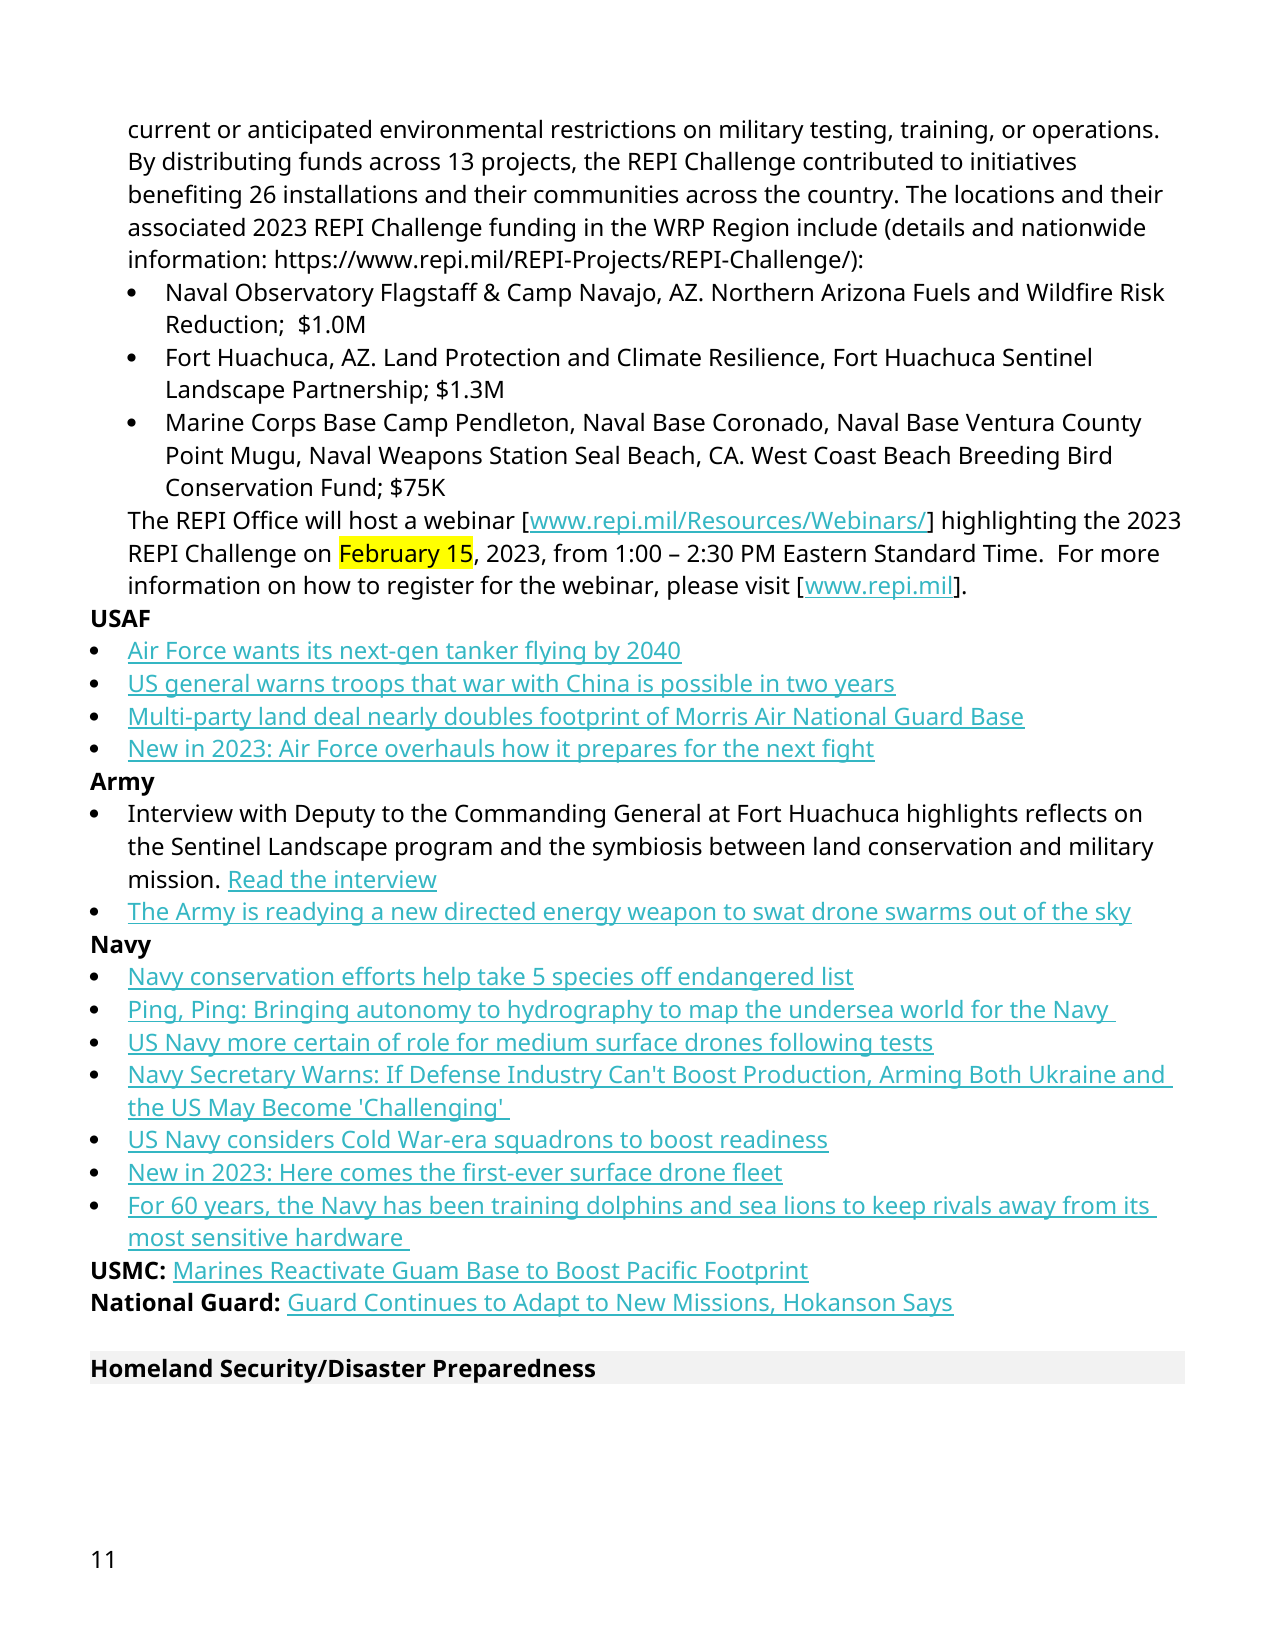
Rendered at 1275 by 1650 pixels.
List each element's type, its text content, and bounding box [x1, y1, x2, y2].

list New in 2023: Here comes the first-ever surface drone fleet [90, 1156, 1185, 1188]
list US Navy more certain of role for medium surface drones following tests [90, 1025, 1185, 1058]
list Marine Corps Base Camp Pendleton, Naval Base Coronado, Naval Base Ventura County Point Mugu, Naval Weapons Station Seal Beach, CA. West Coast Beach Breeding Bird Conservation Fund; $75K [127, 406, 1185, 504]
subtitle Multi-party land deal nearly doubles footprint of Morris Air National Guard Base [90, 699, 1185, 732]
list Interview with Deputy to the Commanding General at Fort Huachuca highlights reflects on the Sentinel Landscape program and the symbiosis between land conservation and military mission. Read the interview [90, 797, 1185, 895]
subtitle Air Force wants its next-gen tanker flying by 2040 [90, 634, 1185, 667]
list Navy conservation efforts help take 5 species off endangered list [90, 960, 1185, 993]
subtitle USAF [90, 602, 1185, 634]
subtitle Homeland Security/Disaster Preparedness [90, 1351, 1185, 1384]
subtitle Navy [90, 928, 1185, 960]
list For 60 years, the Navy has been training dolphins and sea lions to keep rivals away from its most sensitive hardware [90, 1188, 1185, 1254]
subtitle US general warns troops that war with China is possible in two years [90, 667, 1185, 699]
subtitle USMC: Marines Reactivate Guam Base to Boost Pacific Footprint [90, 1254, 1185, 1286]
list Naval Observatory Flagstaff & Camp Navajo, AZ. Northern Arizona Fuels and Wildfire Risk Reduction; $1.0M [127, 276, 1185, 341]
text The REPI Office will host a webinar [www.repi.mil/Resources/Webinars/] highlighting the 2023 REPI Challenge on February 15, 2023, from 1:00 – 2:30 PM Eastern Standard Time. For more information on how to register for the webinar, please visit [www.repi.mil]. [127, 504, 1185, 602]
list The Army is readying a new directed energy weapon to swat drone swarms out of the sky [90, 895, 1185, 928]
text National Guard: Guard Continues to Adapt to New Missions, Hokanson Says [90, 1286, 1185, 1319]
list US Navy considers Cold War-era squadrons to boost readiness [90, 1123, 1185, 1156]
list Ping, Ping: Bringing autonomy to hydrography to map the undersea world for the Navy [90, 993, 1185, 1025]
subtitle New in 2023: Air Force overhauls how it prepares for the next fight [90, 732, 1185, 764]
subtitle Army [90, 764, 1185, 797]
list Fort Huachuca, AZ. Land Protection and Climate Resilience, Fort Huachuca Sentinel Landscape Partnership; $1.3M [127, 341, 1185, 406]
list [90, 112, 1185, 276]
list Navy Secretary Warns: If Defense Industry Can't Boost Production, Arming Both Ukraine and the US May Become 'Challenging' [90, 1058, 1185, 1123]
